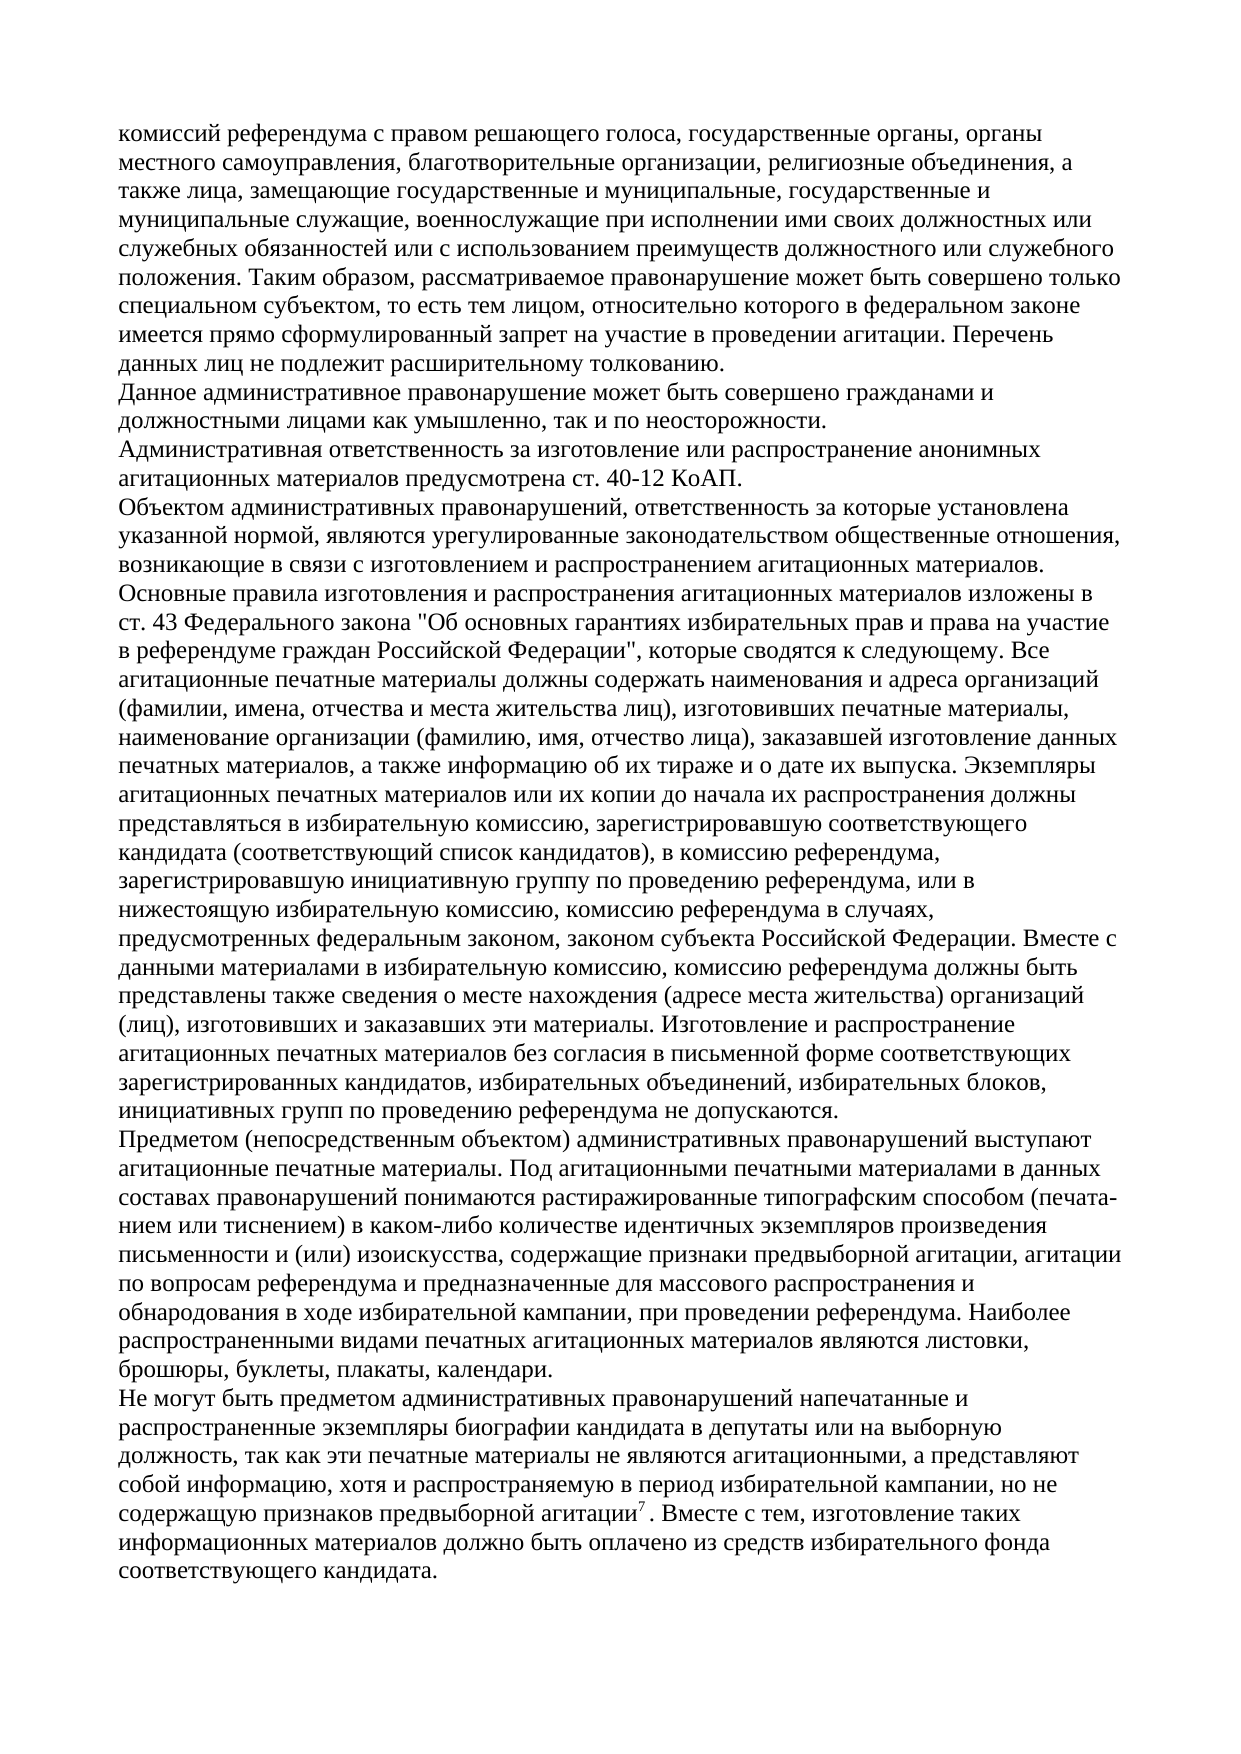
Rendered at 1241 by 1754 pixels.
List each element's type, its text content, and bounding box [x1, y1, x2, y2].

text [118, 118, 1122, 377]
text Не могут быть предметом административных правонарушений напечатанные и распространенные экземпляры биографии кандидата в депутаты или на выборную должность, так как эти печатные материалы не являются агитационными, а представляют собой информацию, хотя и распространяемую в период избирательной кампании, но не содержащую признаков предвыборной агитации7 . Вместе с тем, изготовление таких информационных материалов должно быть оплачено из средств избирательного фонда соответствующего кандидата. [118, 1383, 1122, 1584]
text Объектом административных правонарушений, ответственность за которые установлена указанной нормой, являются урегулированные законодательством общественные отношения, возникающие в связи с изготовлением и распространением агитационных материалов. [118, 492, 1122, 578]
text Данное административное правонарушение может быть совершено гражданами и должностными лицами как умышленно, так и по неосторожности. [118, 377, 1122, 434]
text Административная ответственность за изготовление или распространение анонимных агитационных материалов предусмотрена ст. 40-12 КоАП. [118, 434, 1122, 492]
text Предметом (непосредственным объектом) административных правонарушений выступают агитационные печатные материалы. Под агитационными печатными материалами в данных составах правонарушений понимаются растиражированные типографским способом (печата-нием или тиснением) в каком-либо количестве идентичных экземпляров произведения письменности и (или) изоискусства, содержащие признаки предвыборной агитации, агитации по вопросам референдума и предназначенные для массового распространения и обнародования в ходе избирательной кампании, при проведении референдума. Наиболее распространенными видами печатных агитационных материалов являются листовки, брошюры, буклеты, плакаты, календари. [118, 1124, 1122, 1383]
text Основные правила изготовления и распространения агитационных материалов изложены в ст. 43 Федерального закона "Об основных гарантиях избирательных прав и права на участие в референдуме граждан Российской Федерации", которые сводятся к следующему. Все агитационные печатные материалы должны содержать наименования и адреса организаций (фамилии, имена, отчества и места жительства лиц), изготовивших печатные материалы, наименование организации (фамилию, имя, отчество лица), заказавшей изготовление данных печатных материалов, а также информацию об их тираже и о дате их выпуска. Экземпляры агитационных печатных материалов или их копии до начала их распространения должны представляться в избирательную комиссию, зарегистрировавшую соответствующего кандидата (соответствующий список кандидатов), в комиссию референдума, зарегистрировавшую инициативную группу по проведению референдума, или в нижестоящую избирательную комиссию, комиссию референдума в случаях, предусмотренных федеральным законом, законом субъекта Российской Федерации. Вместе с данными материалами в избирательную комиссию, комиссию референдума должны быть представлены также сведения о месте нахождения (адресе места жительства) организаций (лиц), изготовивших и заказавших эти материалы. Изготовление и распространение агитационных печатных материалов без согласия в письменной форме соответствующих зарегистрированных кандидатов, избирательных объединений, избирательных блоков, инициативных групп по проведению референдума не допускаются. [118, 578, 1122, 1124]
